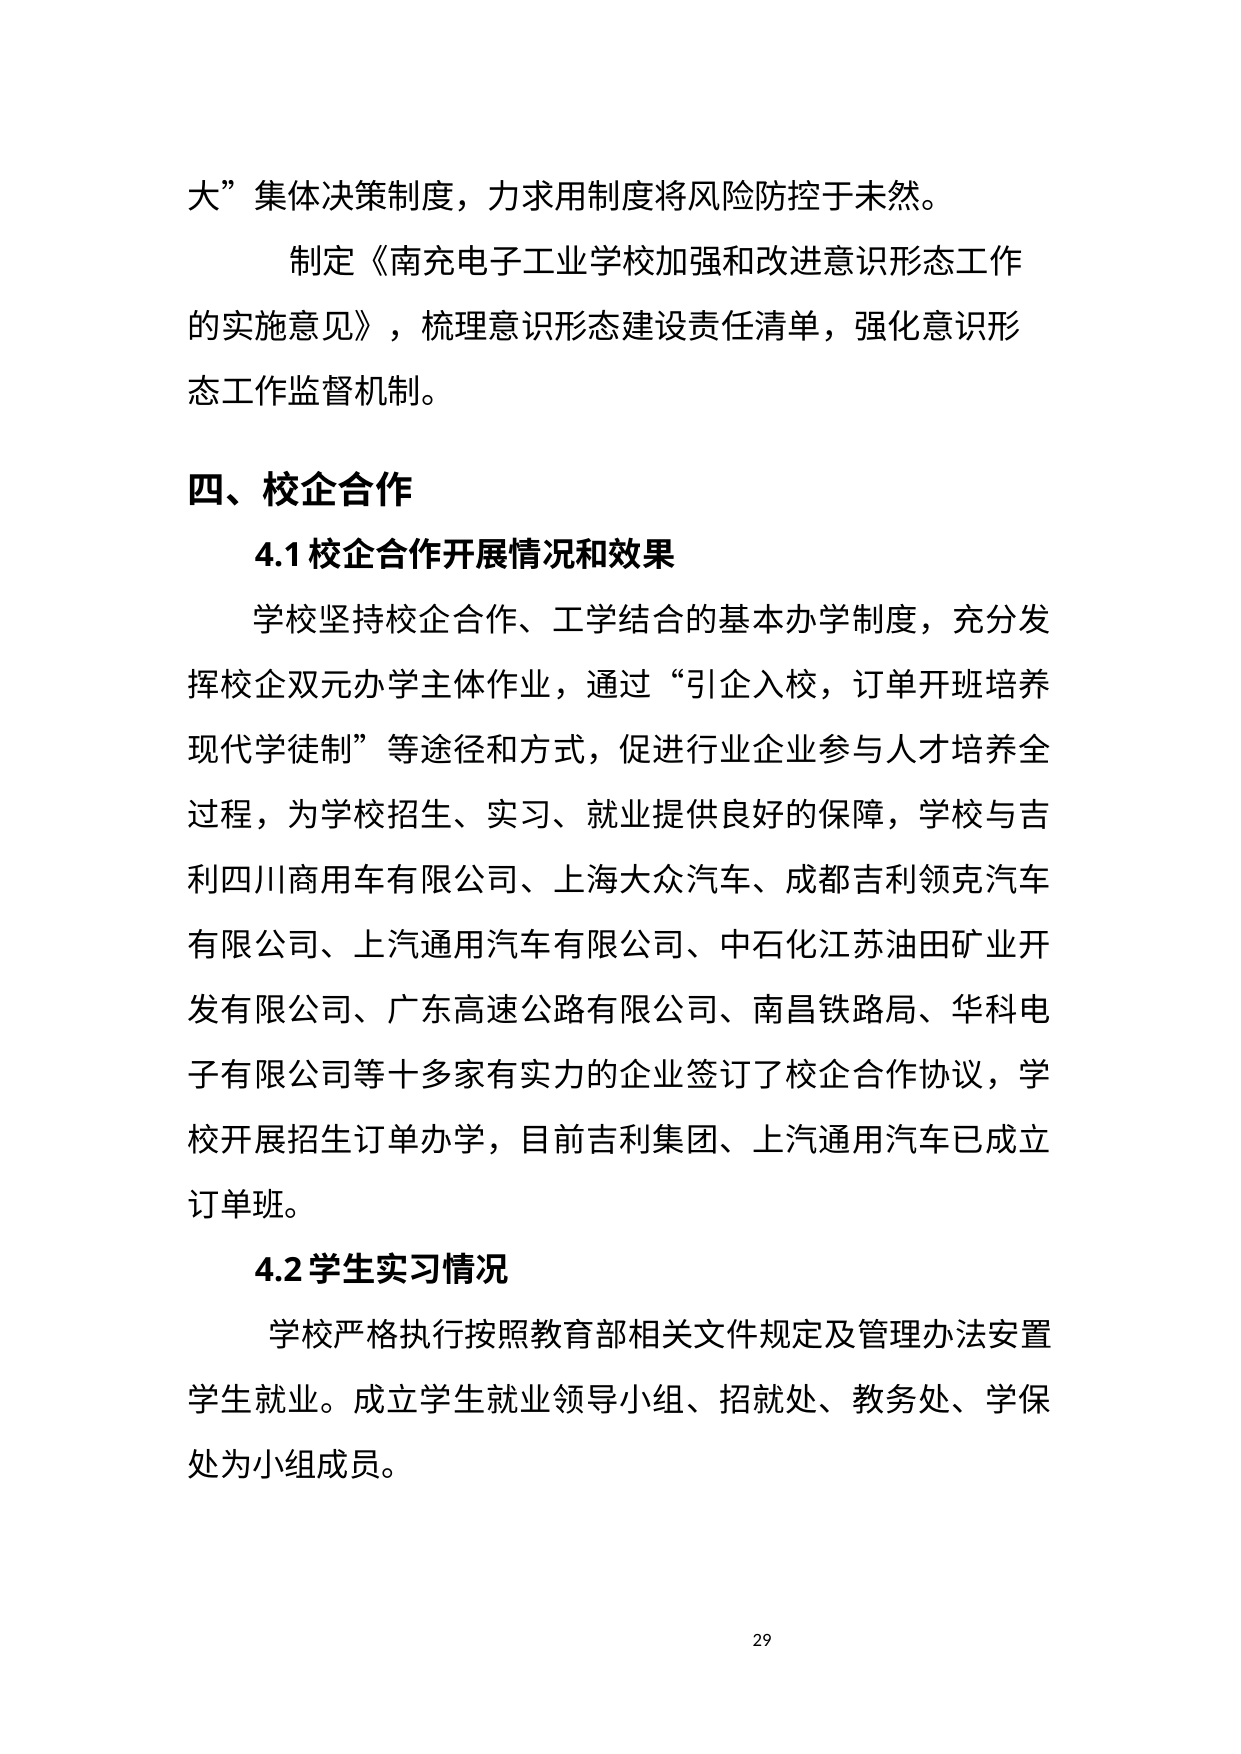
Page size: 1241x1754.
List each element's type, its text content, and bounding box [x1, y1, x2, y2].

text 学校坚持校企合作、工学结合的基本办学制度，充分发挥校企双元办学主体作业，通过“引企入校，订单开班培养、现代学徒制”等途径和方式，促进行业企业参与人才培养全过程，为学校招生、实习、就业提供良好的保障，学校与吉利四川商用车有限公司、上海大众汽车、成都吉利领克汽车有限公司、上汽通用汽车有限公司、中石化江苏油田矿业开发有限公司、广东高速公路有限公司、南昌铁路局、华科电子有限公司等十多家有实力的企业签订了校企合作协议，学校开展招生订单办学，目前吉利集团、上汽通用汽车已成立订单班。 [187, 584, 1053, 1234]
text 四、校企合作 [187, 454, 1053, 519]
text 制定《南充电子工业学校加强和改进意识形态工作的实施意见》，梳理意识形态建设责任清单，强化意识形态工作监督机制。 [187, 227, 1053, 422]
text 学校严格执行按照教育部相关文件规定及管理办法安置学生就业。成立学生就业领导小组、招就处、教务处、学保处为小组成员。 [187, 1299, 1053, 1494]
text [187, 162, 1053, 227]
text 4.1校企合作开展情况和效果 [187, 519, 1053, 584]
text 4.2学生实习情况 [187, 1234, 1053, 1299]
